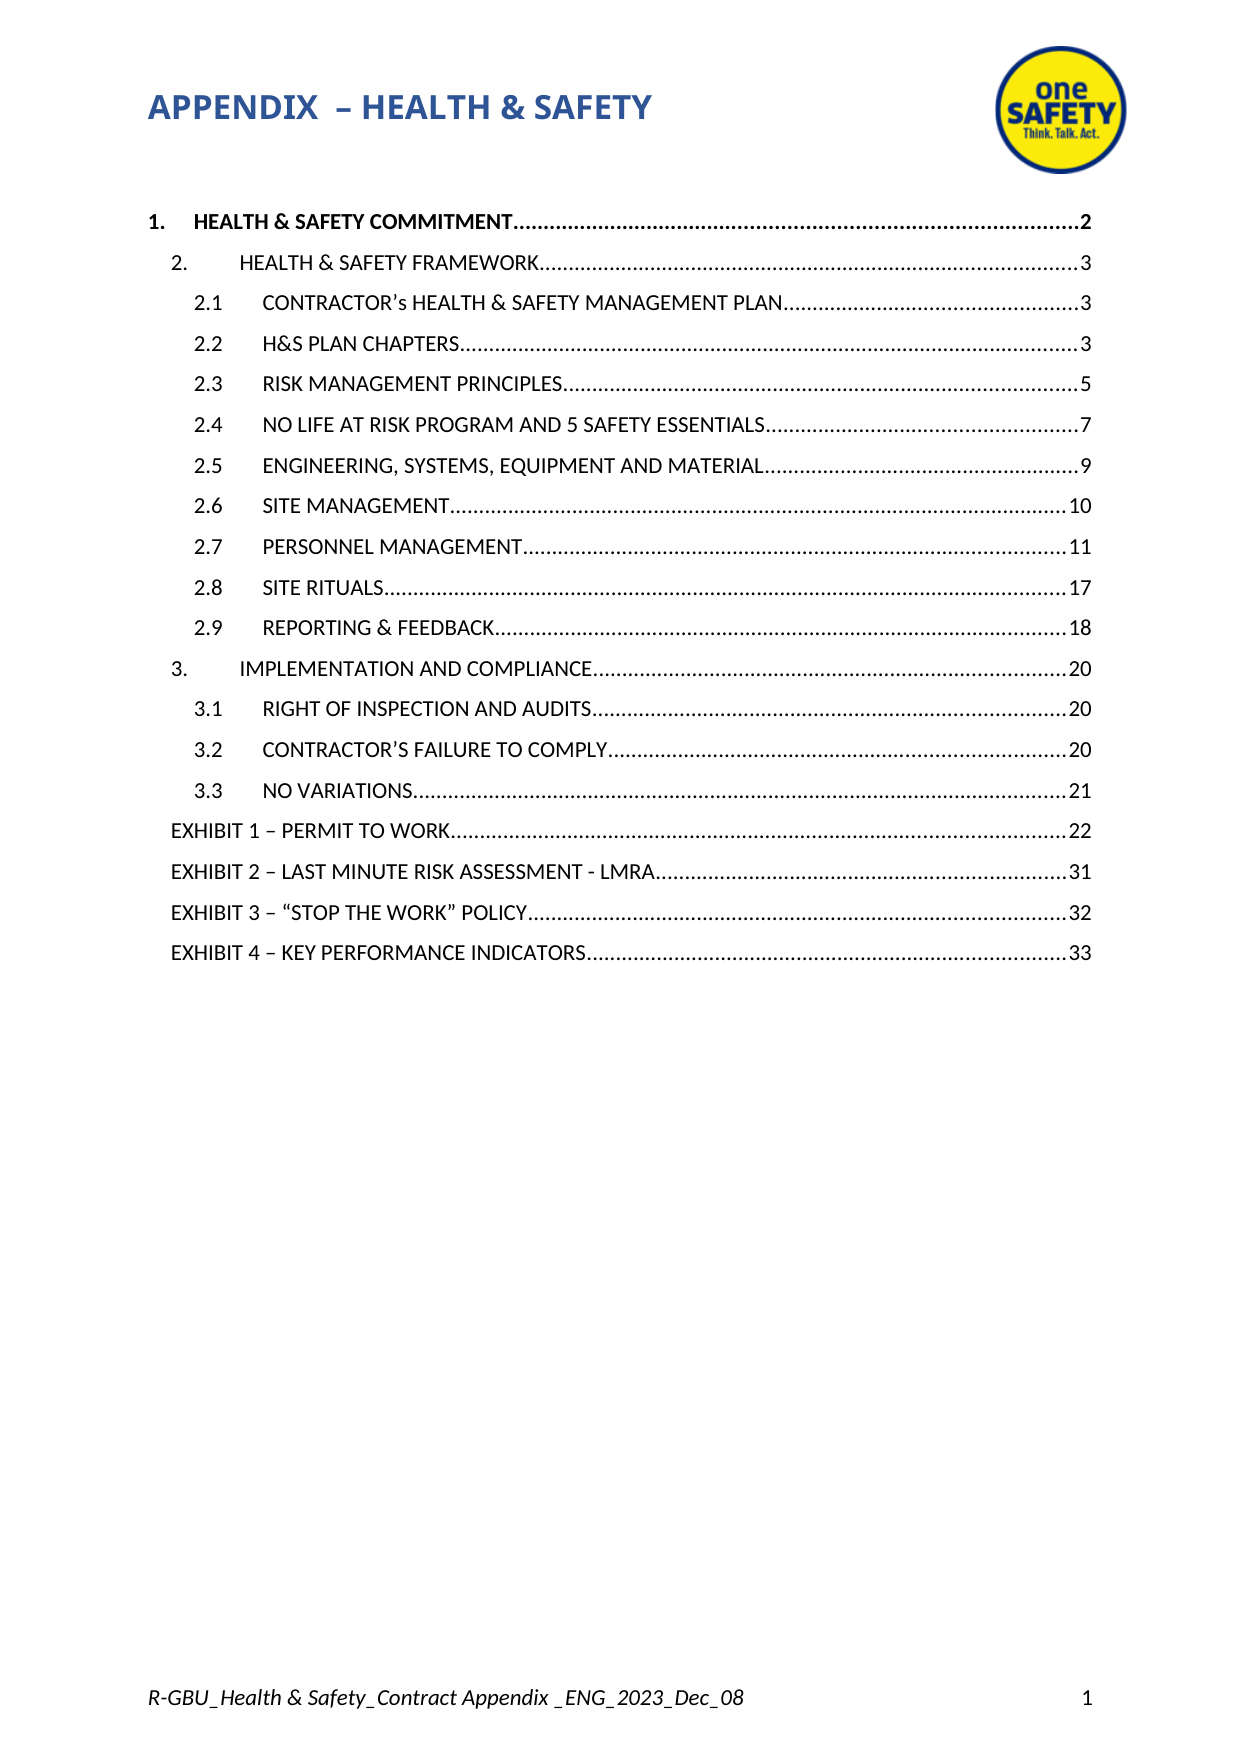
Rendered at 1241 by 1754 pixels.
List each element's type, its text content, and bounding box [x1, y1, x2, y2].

subtitle APPENDIX – HEALTH & SAFETY [148, 84, 995, 129]
picture [995, 46, 1127, 174]
